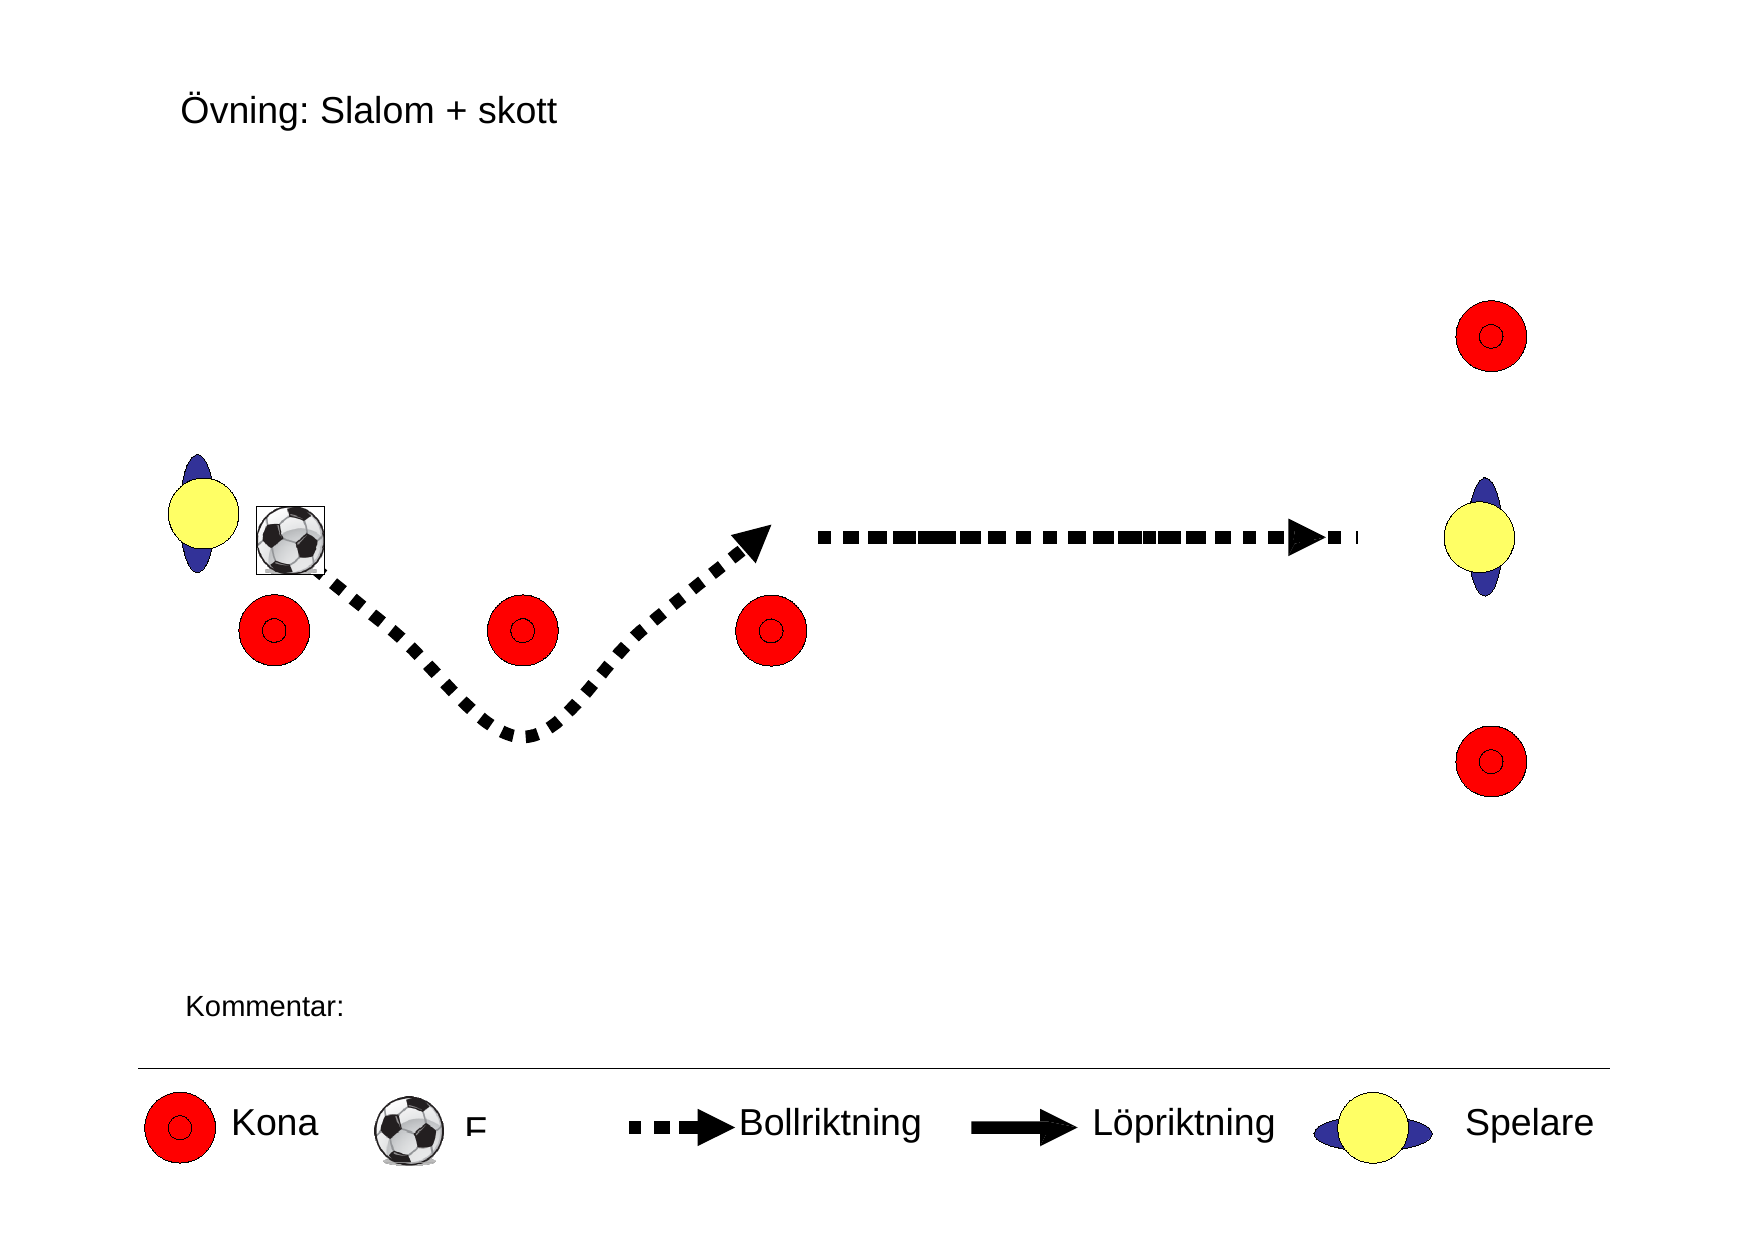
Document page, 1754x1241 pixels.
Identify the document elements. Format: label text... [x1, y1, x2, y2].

picture [257, 507, 324, 574]
text Kommentar: [185, 989, 1621, 1023]
picture [374, 1096, 444, 1166]
